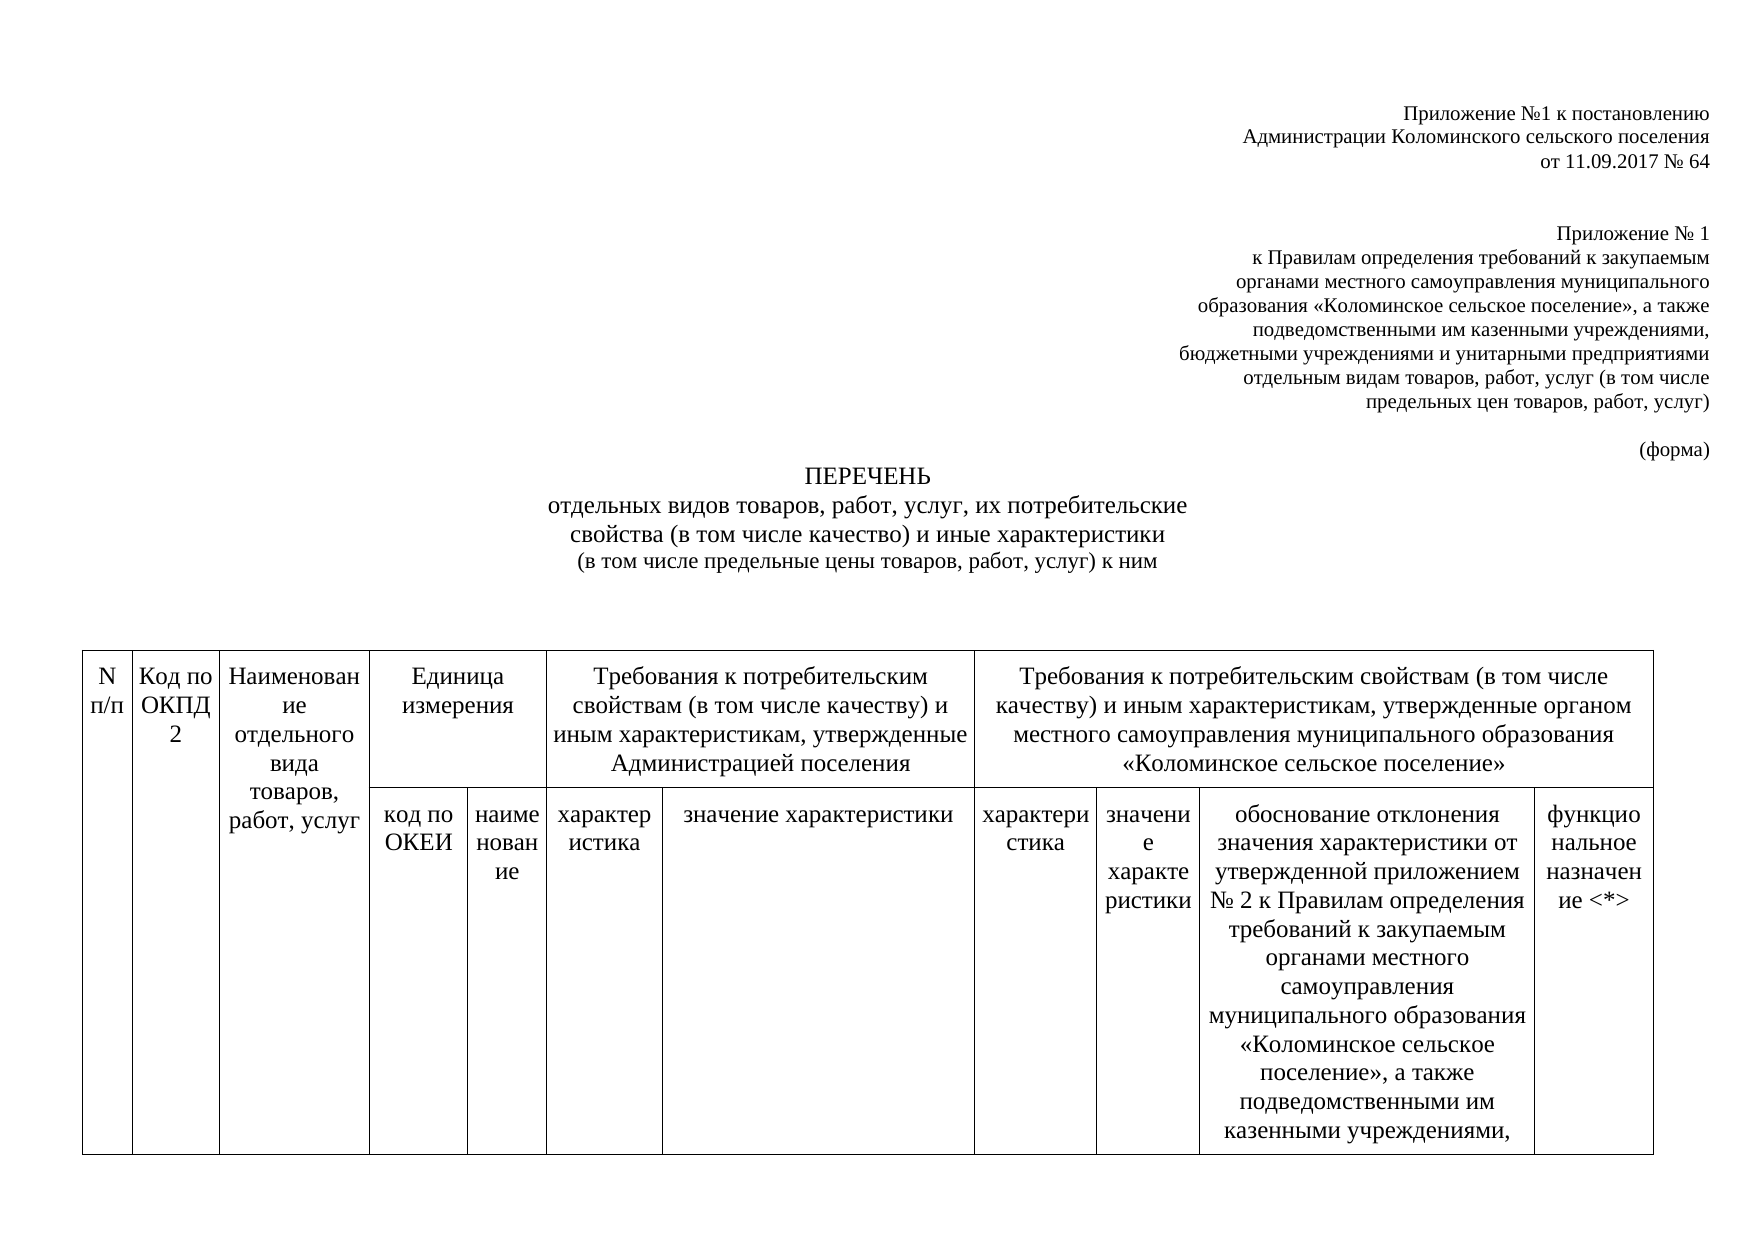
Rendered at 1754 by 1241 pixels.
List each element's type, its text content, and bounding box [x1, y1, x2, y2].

text ПЕРЕЧЕНЬ [25, 461, 1710, 490]
text Приложение №1 к постановлению [84, 100, 1710, 124]
table_header Требования к потребительским свойствам (в том числе качеству) и иным характеристикам, утвержденные органом местного самоуправления муниципального образования «Коломинское сельское поселение» [975, 651, 1653, 787]
table_header Наименование отдельного вида товаров, работ, услуг [220, 651, 369, 1154]
table_header N п/п [83, 651, 132, 1154]
text Администрации Коломинского сельского поселения [84, 124, 1710, 148]
table_header Код по ОКПД2 [133, 651, 219, 1154]
table_cell характеристика [975, 788, 1096, 1154]
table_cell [663, 788, 974, 1154]
text отдельных видов товаров, работ, услуг, их потребительские [25, 490, 1710, 519]
table_header Требования к потребительским свойствам (в том числе качеству) и иным характеристикам, утвержденные Администрацией поселения [547, 651, 974, 787]
text (в том числе предельные цены товаров, работ, услуг) к ним [25, 548, 1710, 574]
table_cell наименование [468, 788, 546, 1154]
text (форма) [25, 437, 1710, 461]
table_cell код по ОКЕИ [370, 788, 467, 1154]
text Приложение № 1 [25, 221, 1710, 245]
text к Правилам определения требований к закупаемым органами местного самоуправления муниципального образования «Коломинское сельское поселение», а также подведомственными им казенными учреждениями, бюджетными учреждениями и унитарными предприятиями отдельным видам товаров, работ, услуг (в том числе предельных цен товаров, работ, услуг) [1177, 245, 1710, 413]
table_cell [1535, 788, 1653, 1154]
table_cell характеристика [547, 788, 662, 1154]
text свойства (в том числе качество) и иные характеристики [25, 519, 1710, 548]
text от 11.09.2017 № 64 [84, 148, 1710, 173]
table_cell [1097, 788, 1199, 1154]
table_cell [1200, 788, 1534, 1154]
table_header Единица измерения [370, 651, 546, 787]
